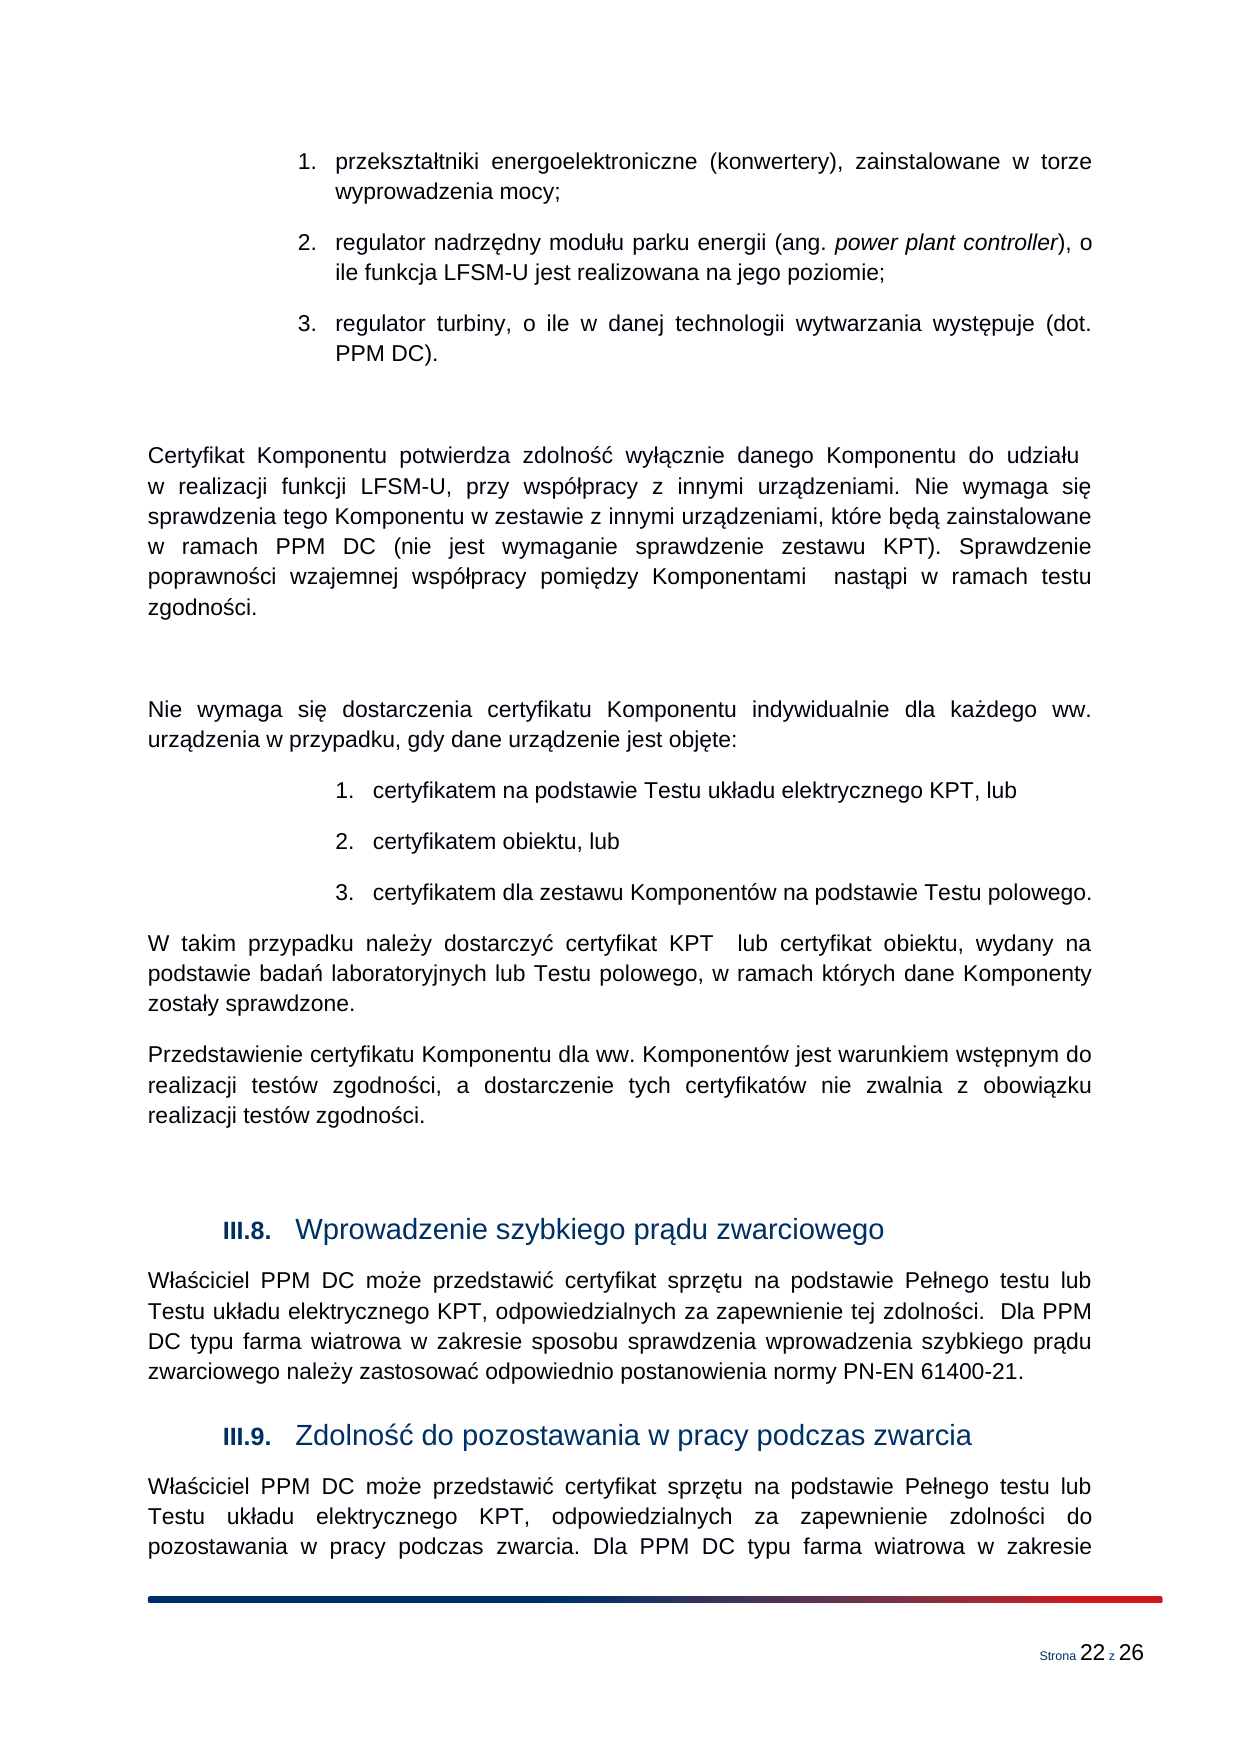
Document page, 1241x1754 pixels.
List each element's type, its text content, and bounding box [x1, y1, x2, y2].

subtitle Zdolność do pozostawania w pracy podczas zwarcia [223, 1417, 1092, 1451]
list certyfikatem na podstawie Testu układu elektrycznego KPT, lub [335, 777, 1092, 803]
list regulator nadrzędny modułu parku energii (ang. power plant controller), o ile funkcja LFSM-U jest realizowana na jego poziomie; [298, 229, 1092, 286]
list regulator turbiny, o ile w danej technologii wytwarzania występuje (dot. PPM DC). [298, 310, 1092, 367]
subtitle Wprowadzenie szybkiego prądu zwarciowego [223, 1212, 1092, 1246]
text Certyfikat Komponentu potwierdza zdolność wyłącznie danego Komponentu do udziału w realizacji funkcji LFSM-U, przy współpracy z innymi urządzeniami. Nie wymaga się sprawdzenia tego Komponentu w zestawie z innymi urządzeniami, które będą zainstalowane w ramach PPM DC (nie jest wymaganie sprawdzenie zestawu KPT). Sprawdzenie poprawności wzajemnej współpracy pomiędzy Komponentami nastąpi w ramach testu zgodności. [148, 442, 1092, 620]
list przekształtniki energoelektroniczne (konwertery), zainstalowane w torze wyprowadzenia mocy; [298, 148, 1092, 204]
list certyfikatem obiektu, lub [335, 828, 1092, 854]
picture [147, 1596, 1163, 1603]
text W takim przypadku należy dostarczyć certyfikat KPT lub certyfikat obiektu, wydany na podstawie badań laboratoryjnych lub Testu polowego, w ramach których dane Komponenty zostały sprawdzone. [148, 930, 1092, 1017]
list certyfikatem dla zestawu Komponentów na podstawie Testu polowego. [335, 879, 1092, 905]
text Właściciel PPM DC może przedstawić certyfikat sprzętu na podstawie Pełnego testu lub Testu układu elektrycznego KPT, odpowiedzialnych za zapewnienie tej zdolności. Dla PPM DC typu farma wiatrowa w zakresie sposobu sprawdzenia wprowadzenia szybkiego prądu zwarciowego należy zastosować odpowiednio postanowienia normy PN-EN 61400-21. [148, 1267, 1092, 1384]
text Nie wymaga się dostarczenia certyfikatu Komponentu indywidualnie dla każdego ww. urządzenia w przypadku, gdy dane urządzenie jest objęte: [148, 696, 1092, 752]
text Przedstawienie certyfikatu Komponentu dla ww. Komponentów jest warunkiem wstępnym do realizacji testów zgodności, a dostarczenie tych certyfikatów nie zwalnia z obowiązku realizacji testów zgodności. [148, 1041, 1092, 1128]
